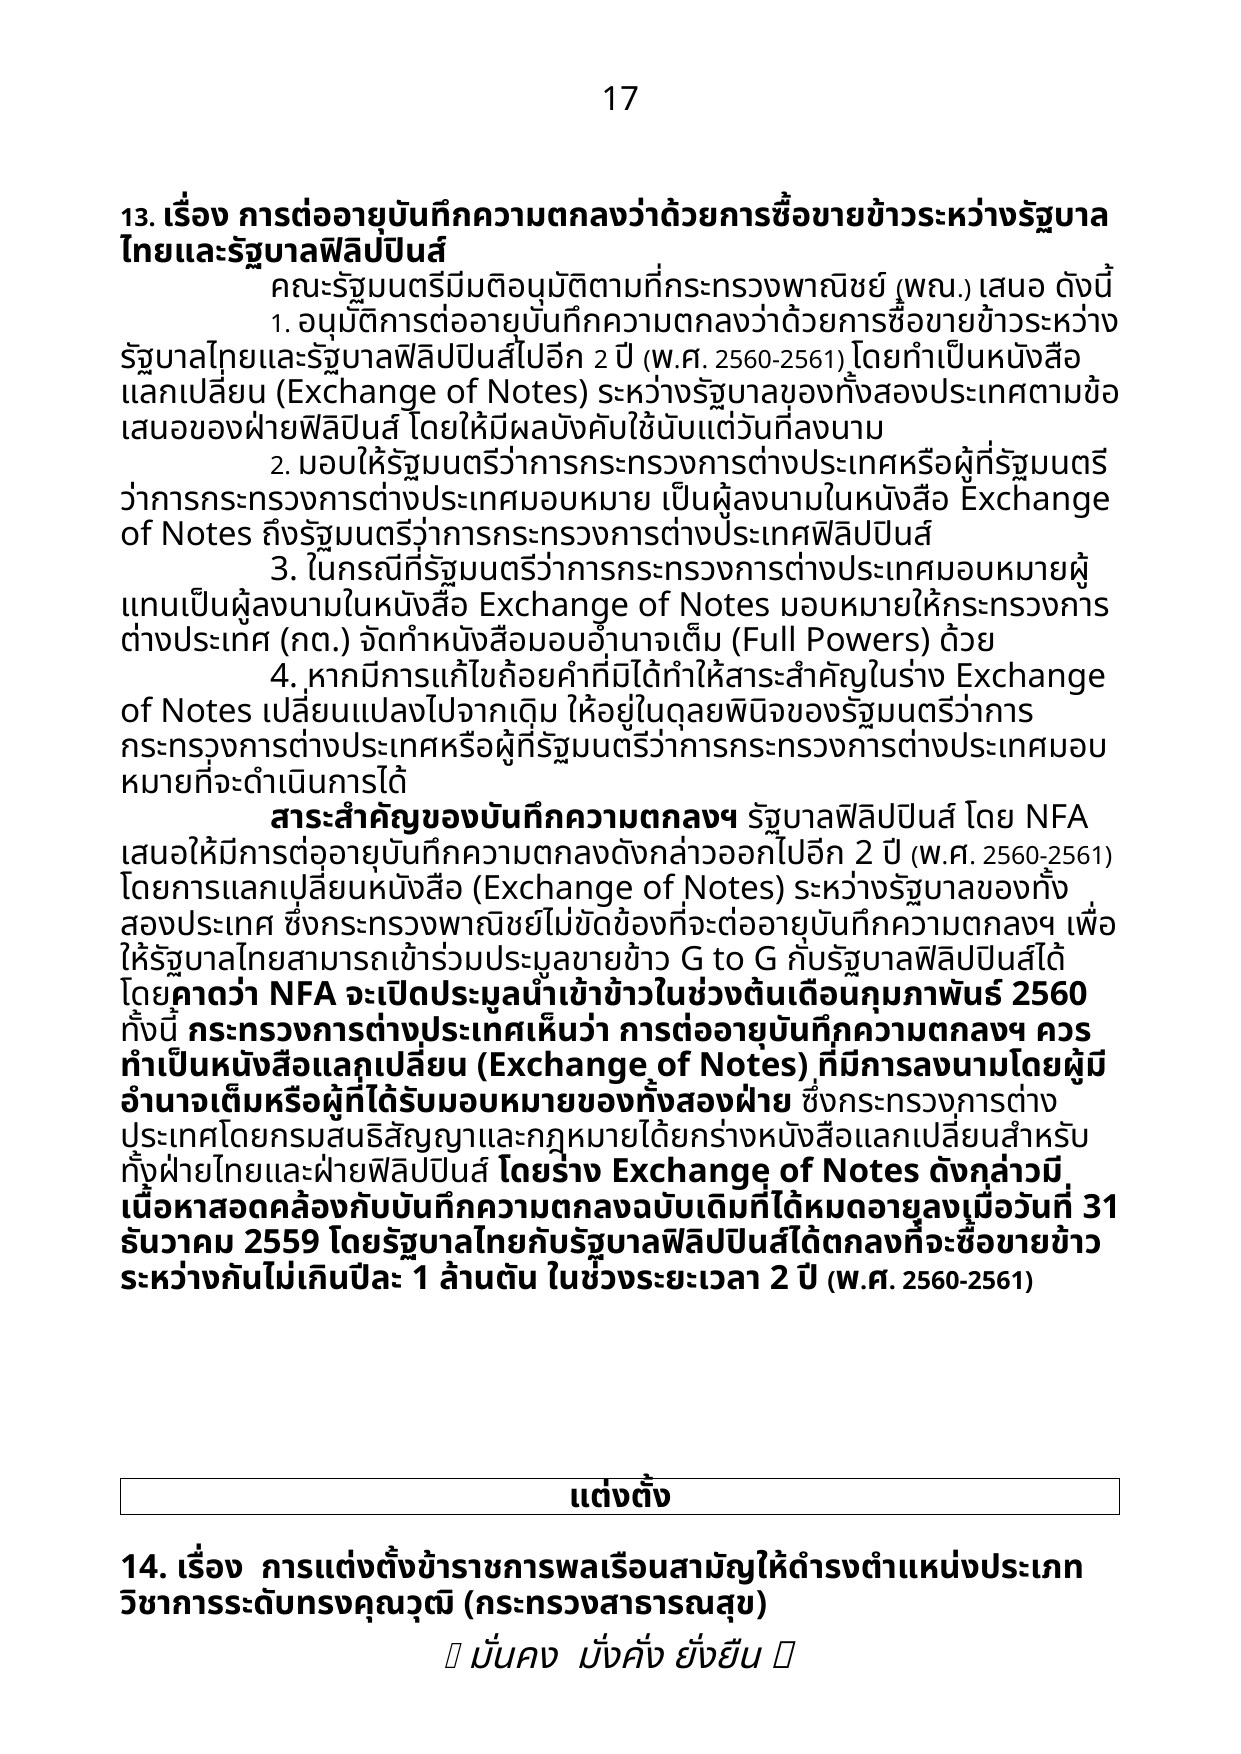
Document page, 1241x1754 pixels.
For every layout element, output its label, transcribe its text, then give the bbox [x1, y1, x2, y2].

text 3. ในกรณีที่รัฐมนตรีว่าการกระทรวงการต่างประเทศมอบหมายผู้แทนเป็นผู้ลงนามในหนังสือ Exchange of Notes มอบหมายให้กระทรวงการต่างประเทศ (กต.) จัดทำหนังสือมอบอำนาจเต็ม (Full Powers) ด้วย [120, 552, 1120, 659]
text 13. เรื่อง การต่ออายุบันทึกความตกลงว่าด้วยการซื้อขายข้าวระหว่างรัฐบาลไทยและรัฐบาลฟิลิปปินส์ [120, 198, 1120, 269]
table_header แต่งตั้ง [121, 1479, 1119, 1514]
text สาระสำคัญของบันทึกความตกลงฯ รัฐบาลฟิลิปปินส์ โดย NFA เสนอให้มีการต่ออายุบันทึกความตกลงดังกล่าวออกไปอีก 2 ปี (พ.ศ. 2560-2561) โดยการแลกเปลี่ยนหนังสือ (Exchange of Notes) ระหว่างรัฐบาลของทั้งสองประเทศ ซึ่งกระทรวงพาณิชย์ไม่ขัดข้องที่จะต่ออายุบันทึกความตกลงฯ เพื่อให้รัฐบาลไทยสามารถเข้าร่วมประมูลขายข้าว G to G กับรัฐบาลฟิลิปปินส์ได้ โดยคาดว่า NFA จะเปิดประมูลนำเข้าข้าวในช่วงต้นเดือนกุมภาพันธ์ 2560 ทั้งนี้ กระทรวงการต่างประเทศเห็นว่า การต่ออายุบันทึกความตกลงฯ ควรทำเป็นหนังสือแลกเปลี่ยน (Exchange of Notes) ที่มีการลงนามโดยผู้มีอำนาจเต็มหรือผู้ที่ได้รับมอบหมายของทั้งสองฝ่าย ซึ่งกระทรวงการต่างประเทศโดยกรมสนธิสัญญาและกฎหมายได้ยกร่างหนังสือแลกเปลี่ยนสำหรับทั้งฝ่ายไทยและฝ่ายฟิลิปปินส์ โดยร่าง Exchange of Notes ดังกล่าวมีเนื้อหาสอดคล้องกับบันทึกความตกลงฉบับเดิมที่ได้หมดอายุลงเมื่อวันที่ 31 ธันวาคม 2559 โดยรัฐบาลไทยกับรัฐบาลฟิลิปปินส์ได้ตกลงที่จะซื้อขายข้าวระหว่างกันไม่เกินปีละ 1 ล้านตัน ในช่วงระยะเวลา 2 ปี (พ.ศ. 2560-2561) [120, 800, 1120, 1296]
text 4. หากมีการแก้ไขถ้อยคำที่มิได้ทำให้สาระสำคัญในร่าง Exchange of Notes เปลี่ยนแปลงไปจากเดิม ให้อยู่ในดุลยพินิจของรัฐมนตรีว่าการกระทรวงการต่างประเทศหรือผู้ที่รัฐมนตรีว่าการกระทรวงการต่างประเทศมอบหมายที่จะดำเนินการได้ [120, 659, 1120, 800]
text 2. มอบให้รัฐมนตรีว่าการกระทรวงการต่างประเทศหรือผู้ที่รัฐมนตรีว่าการกระทรวงการต่างประเทศมอบหมาย เป็นผู้ลงนามในหนังสือ Exchange of Notes ถึงรัฐมนตรีว่าการกระทรวงการต่างประเทศฟิลิปปินส์ [120, 446, 1120, 552]
text 1. อนุมัติการต่ออายุบันทึกความตกลงว่าด้วยการซื้อขายข้าวระหว่างรัฐบาลไทยและรัฐบาลฟิลิปปินส์ไปอีก 2 ปี (พ.ศ. 2560-2561) โดยทำเป็นหนังสือแลกเปลี่ยน (Exchange of Notes) ระหว่างรัฐบาลของทั้งสองประเทศตามข้อเสนอของฝ่ายฟิลิปินส์ โดยให้มีผลบังคับใช้นับแต่วันที่ลงนาม [120, 304, 1120, 446]
text 14. เรื่อง การแต่งตั้งข้าราชการพลเรือนสามัญให้ดำรงตำแหน่งประเภทวิชาการระดับทรงคุณวุฒิ (กระทรวงสาธารณสุข) [120, 1551, 1120, 1621]
text คณะรัฐมนตรีมีมติอนุมัติตามที่กระทรวงพาณิชย์ (พณ.) เสนอ ดังนี้ [120, 269, 1120, 304]
